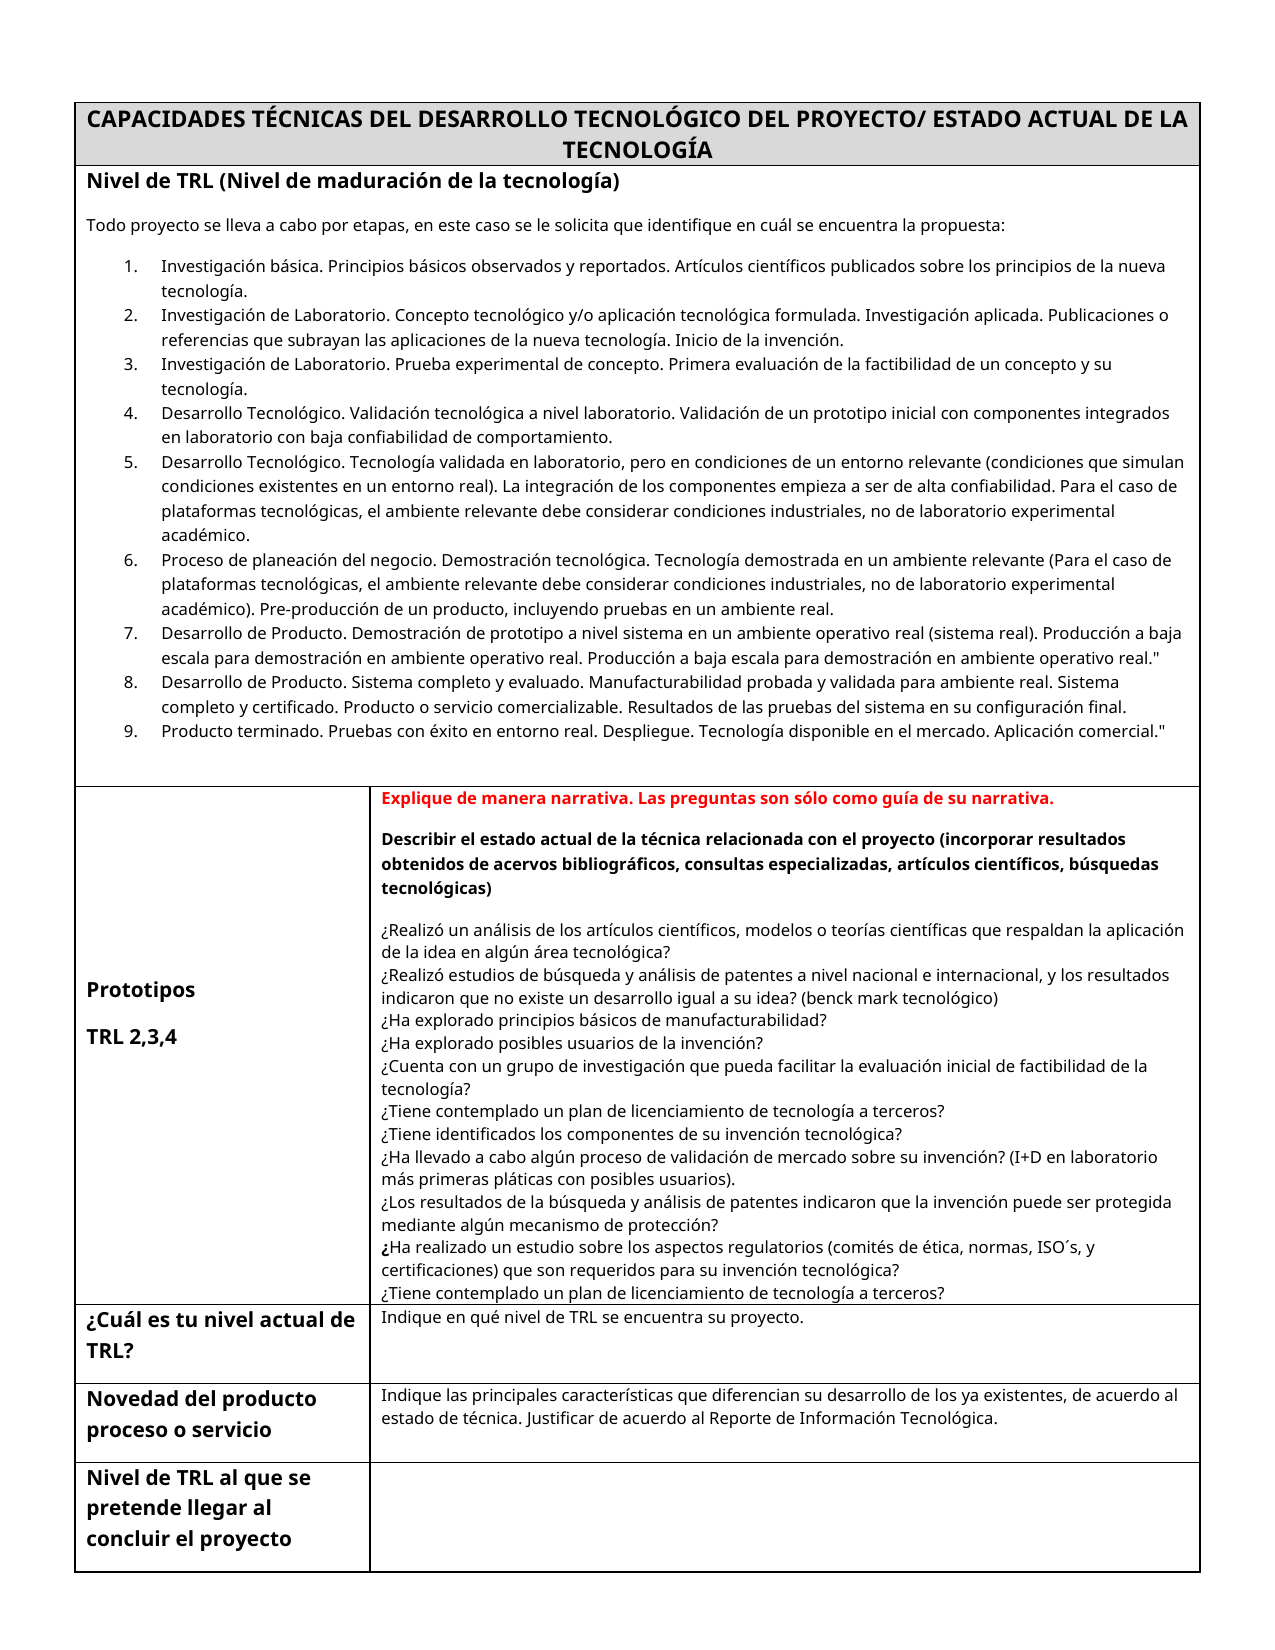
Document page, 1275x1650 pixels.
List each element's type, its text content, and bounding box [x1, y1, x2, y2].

table_cell Indique en qué nivel de TRL se encuentra su proyecto. [371, 1305, 1199, 1383]
table_cell Explique de manera narrativa. Las preguntas son sólo como guía de su narrativa. Describir el estado actual de la técnica relacionada con el proyecto (incorporar resultados obtenidos de acervos bibliográficos, consultas especializadas, artículos científicos, búsquedas tecnológicas) ¿Realizó un análisis de los artículos científicos, modelos o teorías científicas que respaldan la aplicación de la idea en algún área tecnológica? ¿Realizó estudios de búsqueda y análisis de patentes a nivel nacional e internacional, y los resultados indicaron que no existe un desarrollo igual a su idea? (benck mark tecnológico) ¿Ha explorado principios básicos de manufacturabilidad? ¿Ha explorado posibles usuarios de la invención? ¿Cuenta con un grupo de investigación que pueda facilitar la evaluación inicial de factibilidad de la tecnología? ¿Tiene contemplado un plan de licenciamiento de tecnología a terceros? ¿Tiene identificados los componentes de su invención tecnológica? ¿Ha llevado a cabo algún proceso de validación de mercado sobre su invención? (I+D en laboratorio más primeras pláticas con posibles usuarios). ¿Los resultados de la búsqueda y análisis de patentes indicaron que la invención puede ser protegida mediante algún mecanismo de protección? ¿Ha realizado un estudio sobre los aspectos regulatorios (comités de ética, normas, ISO´s, y certificaciones) que son requeridos para su invención tecnológica? ¿Tiene contemplado un plan de licenciamiento de tecnología a terceros? [371, 787, 1199, 1304]
table_cell [371, 1463, 1199, 1571]
table_cell Indique las principales características que diferencian su desarrollo de los ya existentes, de acuerdo al estado de técnica. Justificar de acuerdo al Reporte de Información Tecnológica. [371, 1384, 1199, 1462]
table_cell ¿Cuál es tu nivel actual de TRL? [76, 1305, 369, 1383]
table_cell Prototipos TRL 2,3,4 [76, 787, 369, 1304]
table_cell Nivel de TRL (Nivel de maduración de la tecnología) Todo proyecto se lleva a cabo por etapas, en este caso se le solicita que identifique en cuál se encuentra la propuesta: Investigación básica. Principios básicos observados y reportados. Artículos científicos publicados sobre los principios de la nueva tecnología. Investigación de Laboratorio. Concepto tecnológico y/o aplicación tecnológica formulada. Investigación aplicada. Publicaciones o referencias que subrayan las aplicaciones de la nueva tecnología. Inicio de la invención. Investigación de Laboratorio. Prueba experimental de concepto. Primera evaluación de la factibilidad de un concepto y su tecnología. Desarrollo Tecnológico. Validación tecnológica a nivel laboratorio. Validación de un prototipo inicial con componentes integrados en laboratorio con baja confiabilidad de comportamiento. Desarrollo Tecnológico. Tecnología validada en laboratorio, pero en condiciones de un entorno relevante (condiciones que simulan condiciones existentes en un entorno real). La integración de los componentes empieza a ser de alta confiabilidad. Para el caso de plataformas tecnológicas, el ambiente relevante debe considerar condiciones industriales, no de laboratorio experimental académico. Proceso de planeación del negocio. Demostración tecnológica. Tecnología demostrada en un ambiente relevante (Para el caso de plataformas tecnológicas, el ambiente relevante debe considerar condiciones industriales, no de laboratorio experimental académico). Pre-producción de un producto, incluyendo pruebas en un ambiente real. Desarrollo de Producto. Demostración de prototipo a nivel sistema en un ambiente operativo real (sistema real). Producción a baja escala para demostración en ambiente operativo real. Producción a baja escala para demostración en ambiente operativo real." Desarrollo de Producto. Sistema completo y evaluado. Manufacturabilidad probada y validada para ambiente real. Sistema completo y certificado. Producto o servicio comercializable. Resultados de las pruebas del sistema en su configuración final. Producto terminado. Pruebas con éxito en entorno real. Despliegue. Tecnología disponible en el mercado. Aplicación comercial." [76, 166, 1199, 786]
table_cell Nivel de TRL al que se pretende llegar al concluir el proyecto [76, 1463, 369, 1571]
table_header CAPACIDADES TÉCNICAS DEL DESARROLLO TECNOLÓGICO DEL PROYECTO/ ESTADO ACTUAL DE LA TECNOLOGÍA [76, 103, 1199, 165]
table_cell Novedad del producto proceso o servicio [76, 1384, 369, 1462]
